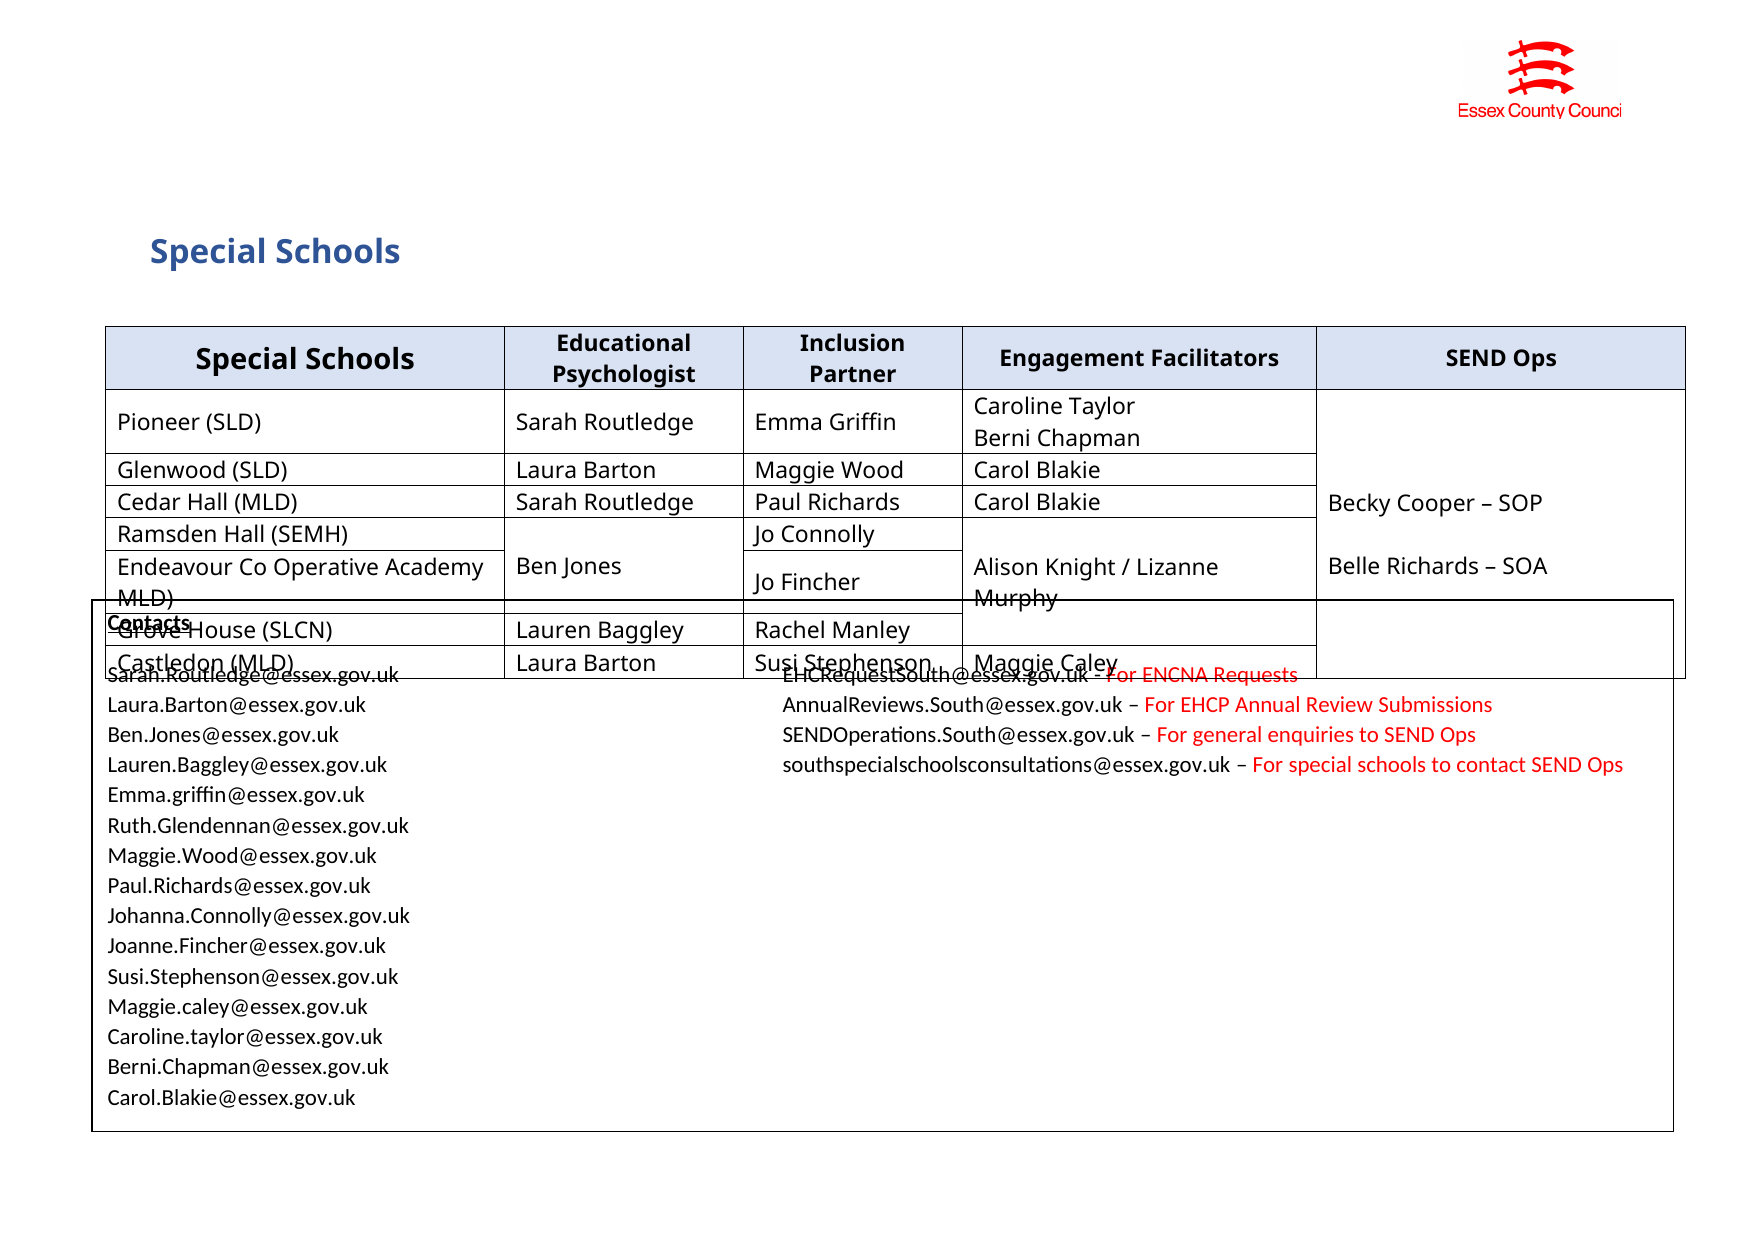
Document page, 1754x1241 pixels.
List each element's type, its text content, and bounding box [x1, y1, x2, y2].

table_cell Jo Fincher [744, 551, 962, 613]
table_cell Laura Barton [505, 646, 743, 678]
table_cell Laura Barton [505, 454, 743, 485]
table_cell Becky Cooper – SOP Belle Richards – SOA [1317, 390, 1685, 678]
table_cell Maggie Caley [963, 646, 1316, 678]
table_cell Castledon (MLD) [106, 646, 504, 678]
table_header Educational Psychologist [505, 327, 743, 389]
table_cell Pioneer (SLD) [106, 390, 504, 453]
table_cell Sarah Routledge [505, 390, 743, 453]
text Special Schools [150, 228, 1624, 273]
table_cell Jo Connolly [744, 518, 962, 549]
table_cell Paul Richards [744, 486, 962, 517]
table_cell Alison Knight / Lizanne Murphy [963, 518, 1316, 645]
table_cell Cedar Hall (MLD) [106, 486, 504, 517]
picture [1458, 40, 1622, 119]
table_cell Emma Griffin [744, 390, 962, 453]
table_cell Maggie Wood [744, 454, 962, 485]
table_cell Lauren Baggley [505, 614, 743, 645]
table_cell Ramsden Hall (SEMH) [106, 518, 504, 549]
table_cell Caroline Taylor Berni Chapman [963, 390, 1316, 453]
table_header Special Schools [106, 327, 504, 389]
table_cell Ben Jones [505, 518, 743, 613]
table_cell Susi Stephenson [744, 646, 962, 678]
table_cell Carol Blakie [963, 486, 1316, 517]
table_cell Rachel Manley [744, 614, 962, 645]
table_cell Grove House (SLCN) [106, 614, 504, 645]
table_header Engagement Facilitators [963, 327, 1316, 389]
table_header Inclusion Partner [744, 327, 962, 389]
table_cell Glenwood (SLD) [106, 454, 504, 485]
table_cell Sarah Routledge [505, 486, 743, 517]
table_cell Carol Blakie [963, 454, 1316, 485]
table_cell Endeavour Co Operative Academy MLD) [106, 551, 504, 613]
table_header SEND Ops [1317, 327, 1685, 389]
